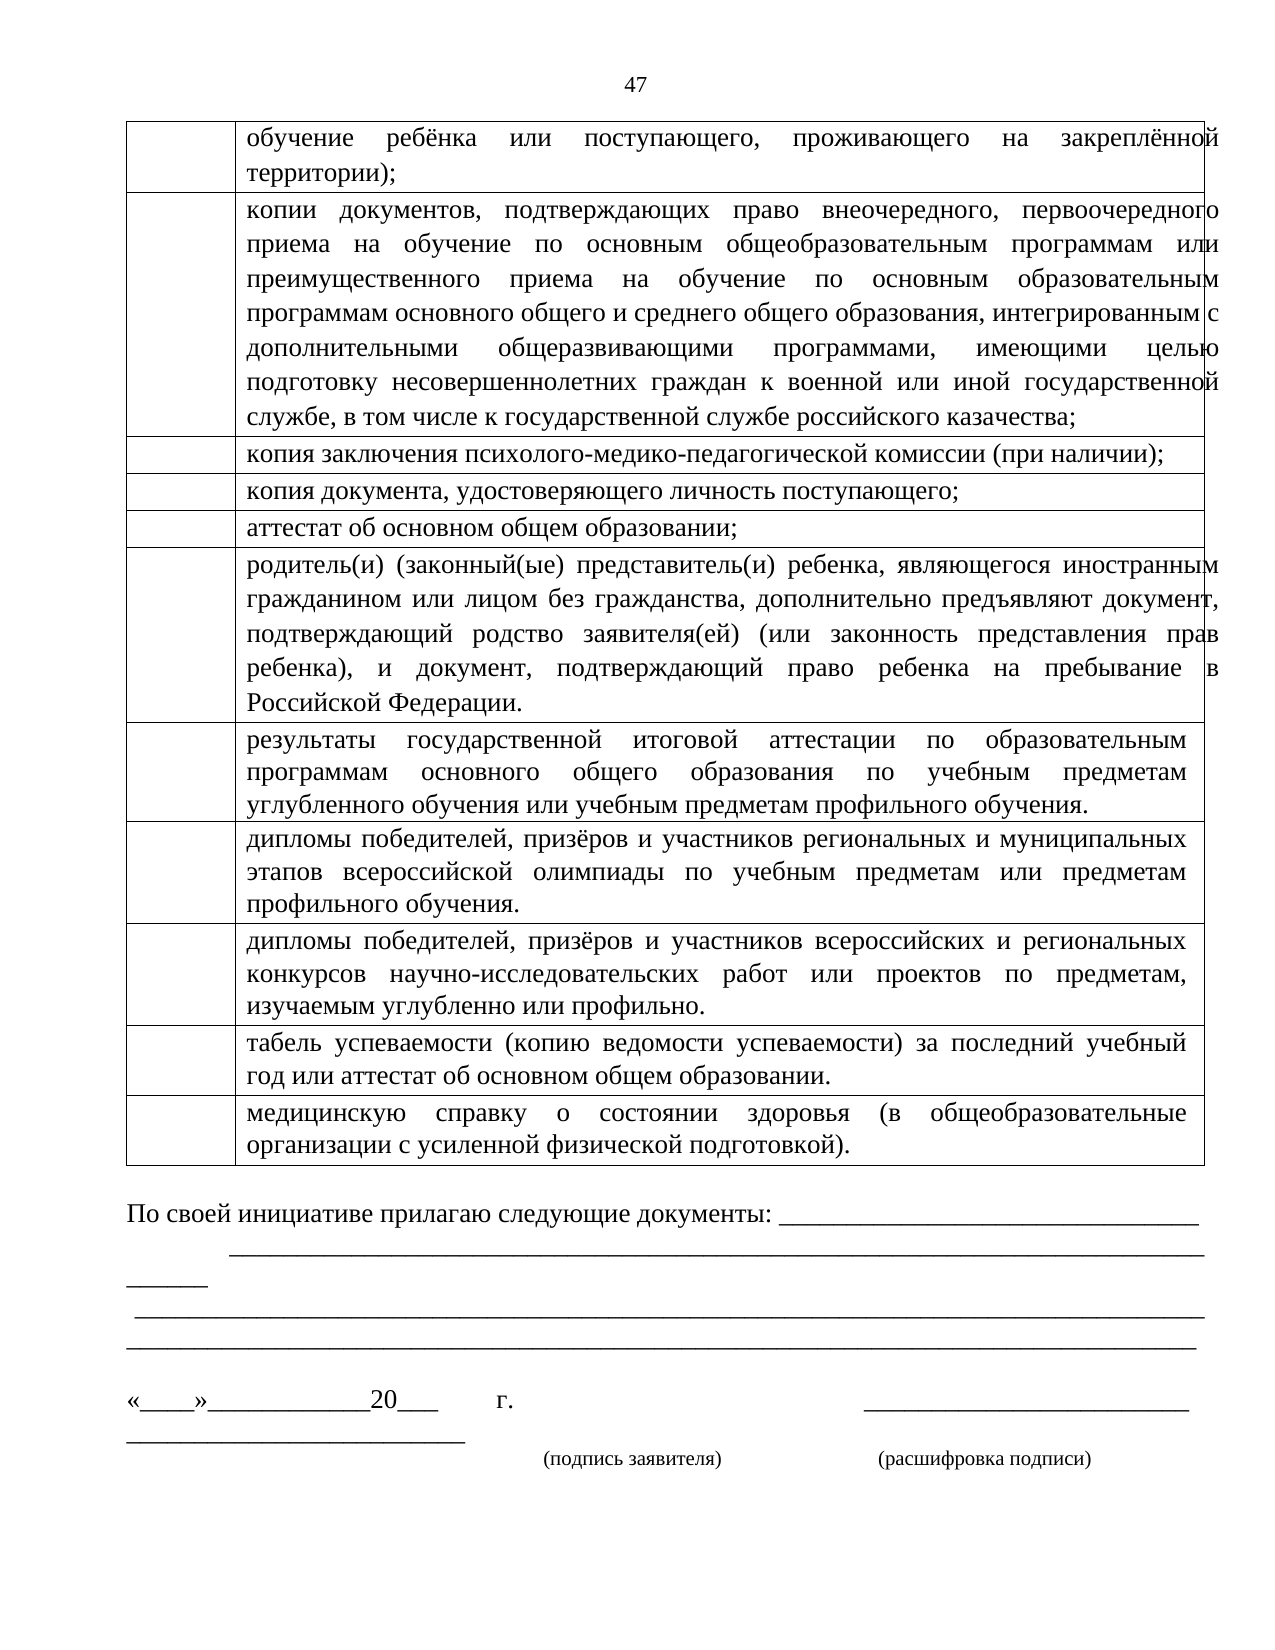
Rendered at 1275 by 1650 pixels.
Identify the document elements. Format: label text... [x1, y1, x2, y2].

table_cell [127, 548, 235, 722]
table_cell [127, 1026, 235, 1095]
table_cell копия заключения психолого-медико-педагогической комиссии (при наличии); [236, 437, 1204, 473]
table_cell медицинскую справку о состоянии здоровья (в общеобразовательные организации с усиленной физической подготовкой). [236, 1096, 1204, 1164]
table_cell дипломы победителей, призёров и участников региональных и муниципальных этапов всероссийской олимпиады по учебным предметам или предметам профильного обучения. [236, 822, 1204, 923]
table_cell дипломы победителей, призёров и участников всероссийских и региональных конкурсов научно-исследовательских работ или проектов по предметам, изучаемым углубленно или профильно. [236, 924, 1204, 1025]
text «____»____________20___ г. ________________________ _________________________ [126, 1384, 1189, 1446]
table_cell [127, 122, 235, 192]
table_cell [127, 723, 235, 821]
table_cell [127, 474, 235, 510]
table_cell родитель(и) (законный(ые) представитель(и) ребенка, являющегося иностранным гражданином или лицом без гражданства, дополнительно предъявляют документ, подтверждающий родство заявителя(ей) (или законность представления прав ребенка), и документ, подтверждающий право ребенка на пребывание в Российской Федерации. [236, 548, 1204, 722]
table_cell [127, 437, 235, 473]
table_cell [127, 924, 235, 1025]
table_cell копии документов, подтверждающих право внеочередного, первоочередного приема на обучение по основным общеобразовательным программам или преимущественного приема на обучение по основным образовательным программам основного общего и среднего общего образования, интегрированным с дополнительными общеразвивающими программами, имеющими целью подготовку несовершеннолетних граждан к военной или иной государственной службе, в том числе к государственной службе российского казачества; [236, 193, 1204, 436]
table_cell табель успеваемости (копию ведомости успеваемости) за последний учебный год или аттестат об основном общем образовании. [236, 1026, 1204, 1095]
table_cell [127, 1096, 235, 1164]
table_cell копия документа, удостоверяющего личность поступающего; [236, 474, 1204, 510]
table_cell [236, 122, 1204, 192]
text ______________________________________________________________________________ [126, 1228, 1204, 1290]
table_cell [127, 822, 235, 923]
text _______________________________________________________________________________ _______________________________________________________________________________ [126, 1290, 1204, 1352]
table_cell аттестат об основном общем образовании; [236, 511, 1204, 547]
table_cell [127, 511, 235, 547]
table_cell [127, 193, 235, 436]
text По своей инициативе прилагаю следующие документы: _______________________________ [126, 1197, 1204, 1228]
table_cell результаты государственной итоговой аттестации по образовательным программам основного общего образования по учебным предметам углубленного обучения или учебным предметам профильного обучения. [236, 723, 1204, 821]
text (подпись заявителя) (расшифровка подписи) [126, 1446, 1189, 1470]
